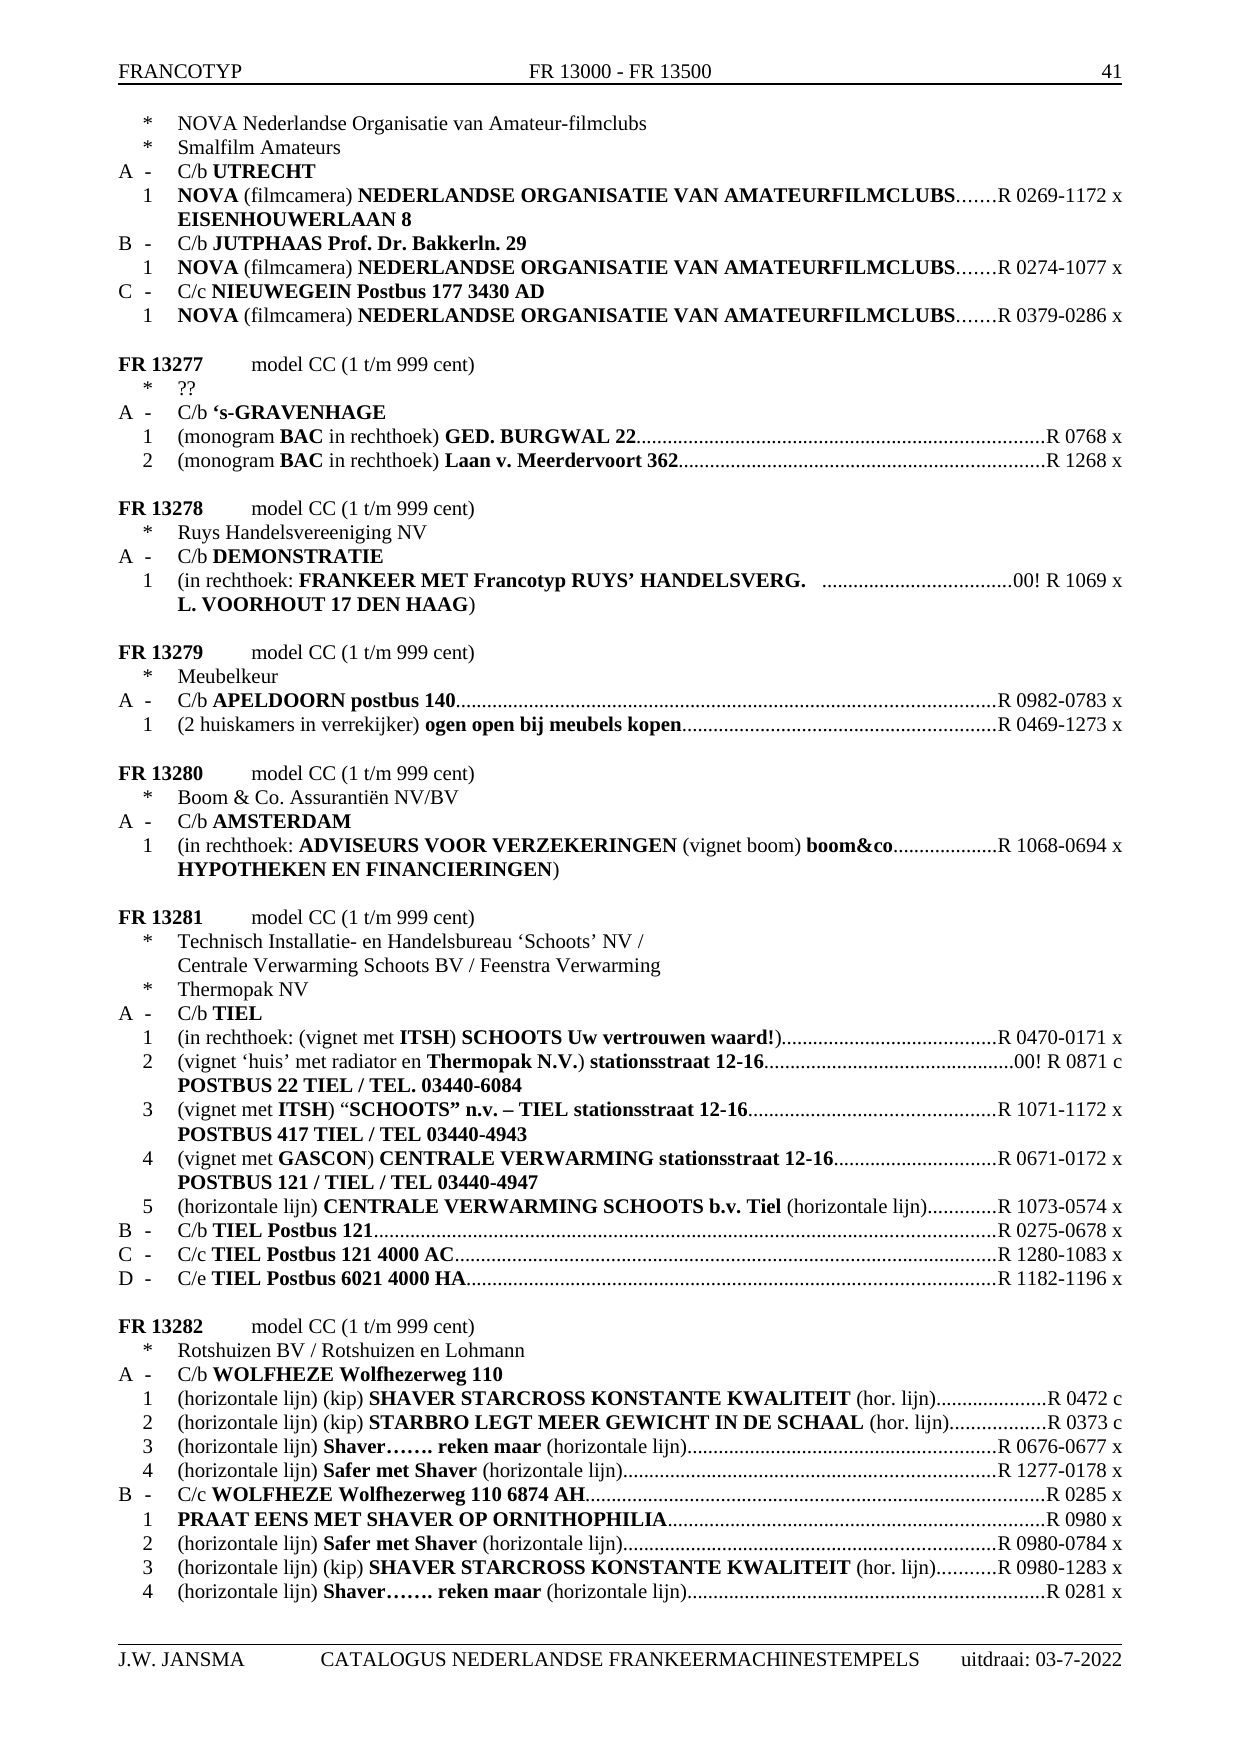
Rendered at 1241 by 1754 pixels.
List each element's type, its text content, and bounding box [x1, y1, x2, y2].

text B - C/b JUTPHAAS Prof. Dr. Bakkerln. 29 [118, 231, 1122, 255]
text B - C/c WOLFHEZE Wolfhezerweg 110 6874 AH R 0285 x [118, 1482, 1122, 1506]
text A - C/b AMSTERDAM [118, 809, 1122, 833]
text FR 13282 model CC (1 t/m 999 cent) [118, 1314, 1122, 1338]
text POSTBUS 417 TIEL / TEL 03440-4943 [118, 1121, 1122, 1146]
text POSTBUS 121 / TIEL / TEL 03440-4947 [118, 1169, 1122, 1194]
text C - C/c NIEUWEGEIN Postbus 177 3430 AD [118, 279, 1122, 303]
text EISENHOUWERLAAN 8 [118, 207, 1122, 231]
text * Meubelkeur [118, 664, 1122, 688]
text 1 NOVA (filmcamera) NEDERLANDSE ORGANISATIE VAN AMATEURFILMCLUBS R 0379-0286 x [118, 303, 1122, 327]
text 2 (horizontale lijn) (kip) STARBRO LEGT MEER GEWICHT IN DE SCHAAL (hor. lijn) R 0373 c [118, 1410, 1122, 1434]
text 1 PRAAT EENS MET SHAVER OP ORNITHOPHILIA R 0980 x [118, 1506, 1122, 1531]
text 4 (horizontale lijn) Shaver……. reken maar (horizontale lijn) R 0281 x [118, 1579, 1122, 1603]
text * Boom & Co. Assurantiën NV/BV [118, 784, 1122, 809]
text A - C/b APELDOORN postbus 140 R 0982-0783 x [118, 688, 1122, 712]
text 1 (monogram BAC in rechthoek) GED. BURGWAL 22 R 0768 x [118, 424, 1122, 448]
text 1 (horizontale lijn) (kip) SHAVER STARCROSS KONSTANTE KWALITEIT (hor. lijn) R 0472 c [118, 1386, 1122, 1410]
text 1 NOVA (filmcamera) NEDERLANDSE ORGANISATIE VAN AMATEURFILMCLUBS R 0269-1172 x [118, 183, 1122, 207]
text * NOVA Nederlandse Organisatie van Amateur-filmclubs [118, 111, 1122, 135]
text POSTBUS 22 TIEL / TEL. 03440-6084 [118, 1073, 1122, 1097]
text L. VOORHOUT 17 DEN HAAG) [118, 592, 1122, 616]
text 1 (in rechthoek: FRANKEER MET Francotyp RUYS’ HANDELSVERG. 00! R 1069 x [118, 568, 1122, 592]
text A - C/b WOLFHEZE Wolfhezerweg 110 [118, 1362, 1122, 1386]
text A - C/b UTRECHT [118, 159, 1122, 183]
text FR 13281 model CC (1 t/m 999 cent) [118, 905, 1122, 929]
text 2 (monogram BAC in rechthoek) Laan v. Meerdervoort 362 R 1268 x [118, 448, 1122, 472]
text * Thermopak NV [118, 977, 1122, 1001]
text A - C/b ‘s-GRAVENHAGE [118, 399, 1122, 424]
text 3 (horizontale lijn) (kip) SHAVER STARCROSS KONSTANTE KWALITEIT (hor. lijn) R 0980-1283 x [118, 1554, 1122, 1579]
text B - C/b TIEL Postbus 121 R 0275-0678 x [118, 1218, 1122, 1242]
text * Smalfilm Amateurs [118, 135, 1122, 159]
text * Rotshuizen BV / Rotshuizen en Lohmann [118, 1338, 1122, 1362]
text 4 (horizontale lijn) Safer met Shaver (horizontale lijn) R 1277-0178 x [118, 1458, 1122, 1482]
text FR 13277 model CC (1 t/m 999 cent) [118, 351, 1122, 376]
text HYPOTHEKEN EN FINANCIERINGEN) [118, 857, 1122, 881]
text 1 NOVA (filmcamera) NEDERLANDSE ORGANISATIE VAN AMATEURFILMCLUBS R 0274-1077 x [118, 255, 1122, 279]
text 1 (in rechthoek: ADVISEURS VOOR VERZEKERINGEN (vignet boom) boom&co R 1068-0694 x [118, 833, 1122, 857]
text 3 (vignet met ITSH) “SCHOOTS” n.v. – TIEL stationsstraat 12-16 R 1071-1172 x [118, 1097, 1122, 1121]
text * ?? [118, 376, 1122, 399]
text C - C/c TIEL Postbus 121 4000 AC R 1280-1083 x [118, 1242, 1122, 1266]
text A - C/b DEMONSTRATIE [118, 544, 1122, 568]
text 4 (vignet met GASCON) CENTRALE VERWARMING stationsstraat 12-16 R 0671-0172 x [118, 1146, 1122, 1169]
text 2 (horizontale lijn) Safer met Shaver (horizontale lijn) R 0980-0784 x [118, 1531, 1122, 1554]
text 5 (horizontale lijn) CENTRALE VERWARMING SCHOOTS b.v. Tiel (horizontale lijn) R 1073-0574 x [118, 1194, 1122, 1218]
text FR 13279 model CC (1 t/m 999 cent) [118, 640, 1122, 664]
text 2 (vignet ‘huis’ met radiator en Thermopak N.V.) stationsstraat 12-16 00! R 0871 c [118, 1049, 1122, 1073]
text A - C/b TIEL [118, 1001, 1122, 1025]
text FR 13278 model CC (1 t/m 999 cent) [118, 496, 1122, 520]
text 1 (in rechthoek: (vignet met ITSH) SCHOOTS Uw vertrouwen waard!) R 0470-0171 x [118, 1025, 1122, 1049]
text D - C/e TIEL Postbus 6021 4000 HA R 1182-1196 x [118, 1266, 1122, 1290]
text 1 (2 huiskamers in verrekijker) ogen open bij meubels kopen R 0469-1273 x [118, 712, 1122, 736]
text * Technisch Installatie- en Handelsbureau ‘Schoots’ NV / [118, 929, 1122, 953]
text * Ruys Handelsvereeniging NV [118, 520, 1122, 544]
text 3 (horizontale lijn) Shaver……. reken maar (horizontale lijn) R 0676-0677 x [118, 1434, 1122, 1458]
text Centrale Verwarming Schoots BV / Feenstra Verwarming [118, 953, 1122, 977]
text FR 13280 model CC (1 t/m 999 cent) [118, 761, 1122, 784]
